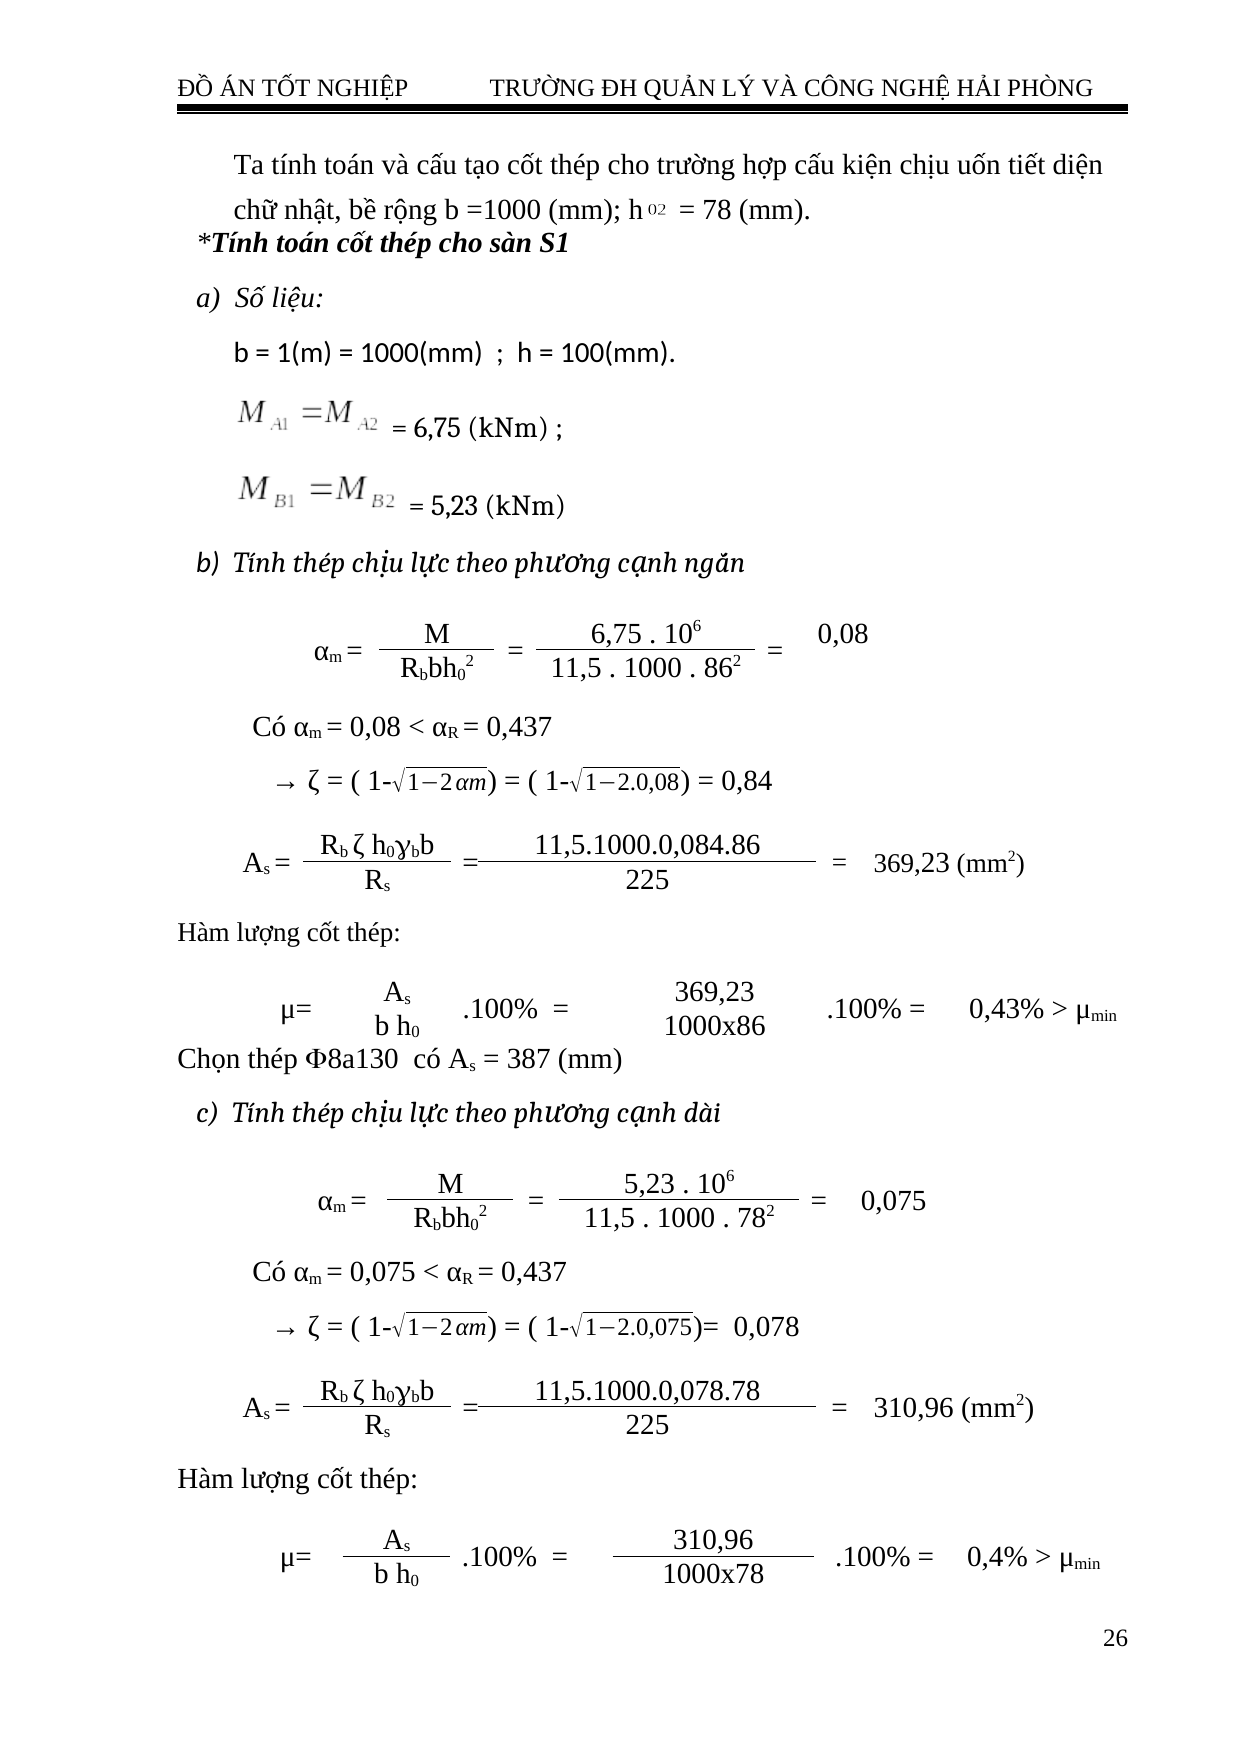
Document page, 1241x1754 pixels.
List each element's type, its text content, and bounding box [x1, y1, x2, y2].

text *Tính toán cốt thép cho sàn S1 [196, 226, 1128, 259]
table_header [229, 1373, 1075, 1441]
text Có αm = 0,08 < αR = 0,437 [177, 709, 1128, 743]
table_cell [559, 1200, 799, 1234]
text Có αm = 0,075 < αR = 0,437 [177, 1254, 1128, 1288]
text → ζ = ( 1-) = ( 1-) = 0,84 [177, 763, 1128, 797]
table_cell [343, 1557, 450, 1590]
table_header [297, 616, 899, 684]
text c) Tính thép chịu lực theo phương cạnh dài [196, 1096, 1128, 1129]
text b) Tính thép chịu lực theo phương cạnh ngắn [196, 544, 1128, 579]
text = 5,23 (kNm) [233, 466, 1128, 523]
text Chọn thép 8a130 có As = 387 (mm) [177, 1023, 1128, 1075]
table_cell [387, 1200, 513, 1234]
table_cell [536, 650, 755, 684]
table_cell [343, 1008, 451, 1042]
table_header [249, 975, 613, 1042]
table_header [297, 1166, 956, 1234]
text b = 1(m) = 1000(mm) ; h = 100(mm). [233, 334, 1128, 370]
text Hàm lượng cốt thép: [177, 1363, 1128, 1495]
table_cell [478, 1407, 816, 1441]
text Hàm lượng cốt thép: [177, 818, 1128, 948]
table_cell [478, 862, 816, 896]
text Ta tính toán và cấu tạo cốt thép cho trường hợp cấu kiện chịu uốn tiết diện chữ nhật, bề rộng b =1000 (mm); h = 78 (mm). [233, 147, 1128, 226]
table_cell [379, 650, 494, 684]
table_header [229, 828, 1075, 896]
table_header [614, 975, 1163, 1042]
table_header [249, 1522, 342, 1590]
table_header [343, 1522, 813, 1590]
text → ζ = ( 1-) = ( 1-)= 0,078 [177, 1309, 1128, 1342]
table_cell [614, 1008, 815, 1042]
text a) Số liệu: [196, 280, 1128, 313]
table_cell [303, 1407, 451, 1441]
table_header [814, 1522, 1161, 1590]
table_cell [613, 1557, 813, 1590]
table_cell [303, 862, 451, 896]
text = 6,75 (kNm) ; [233, 391, 1128, 445]
